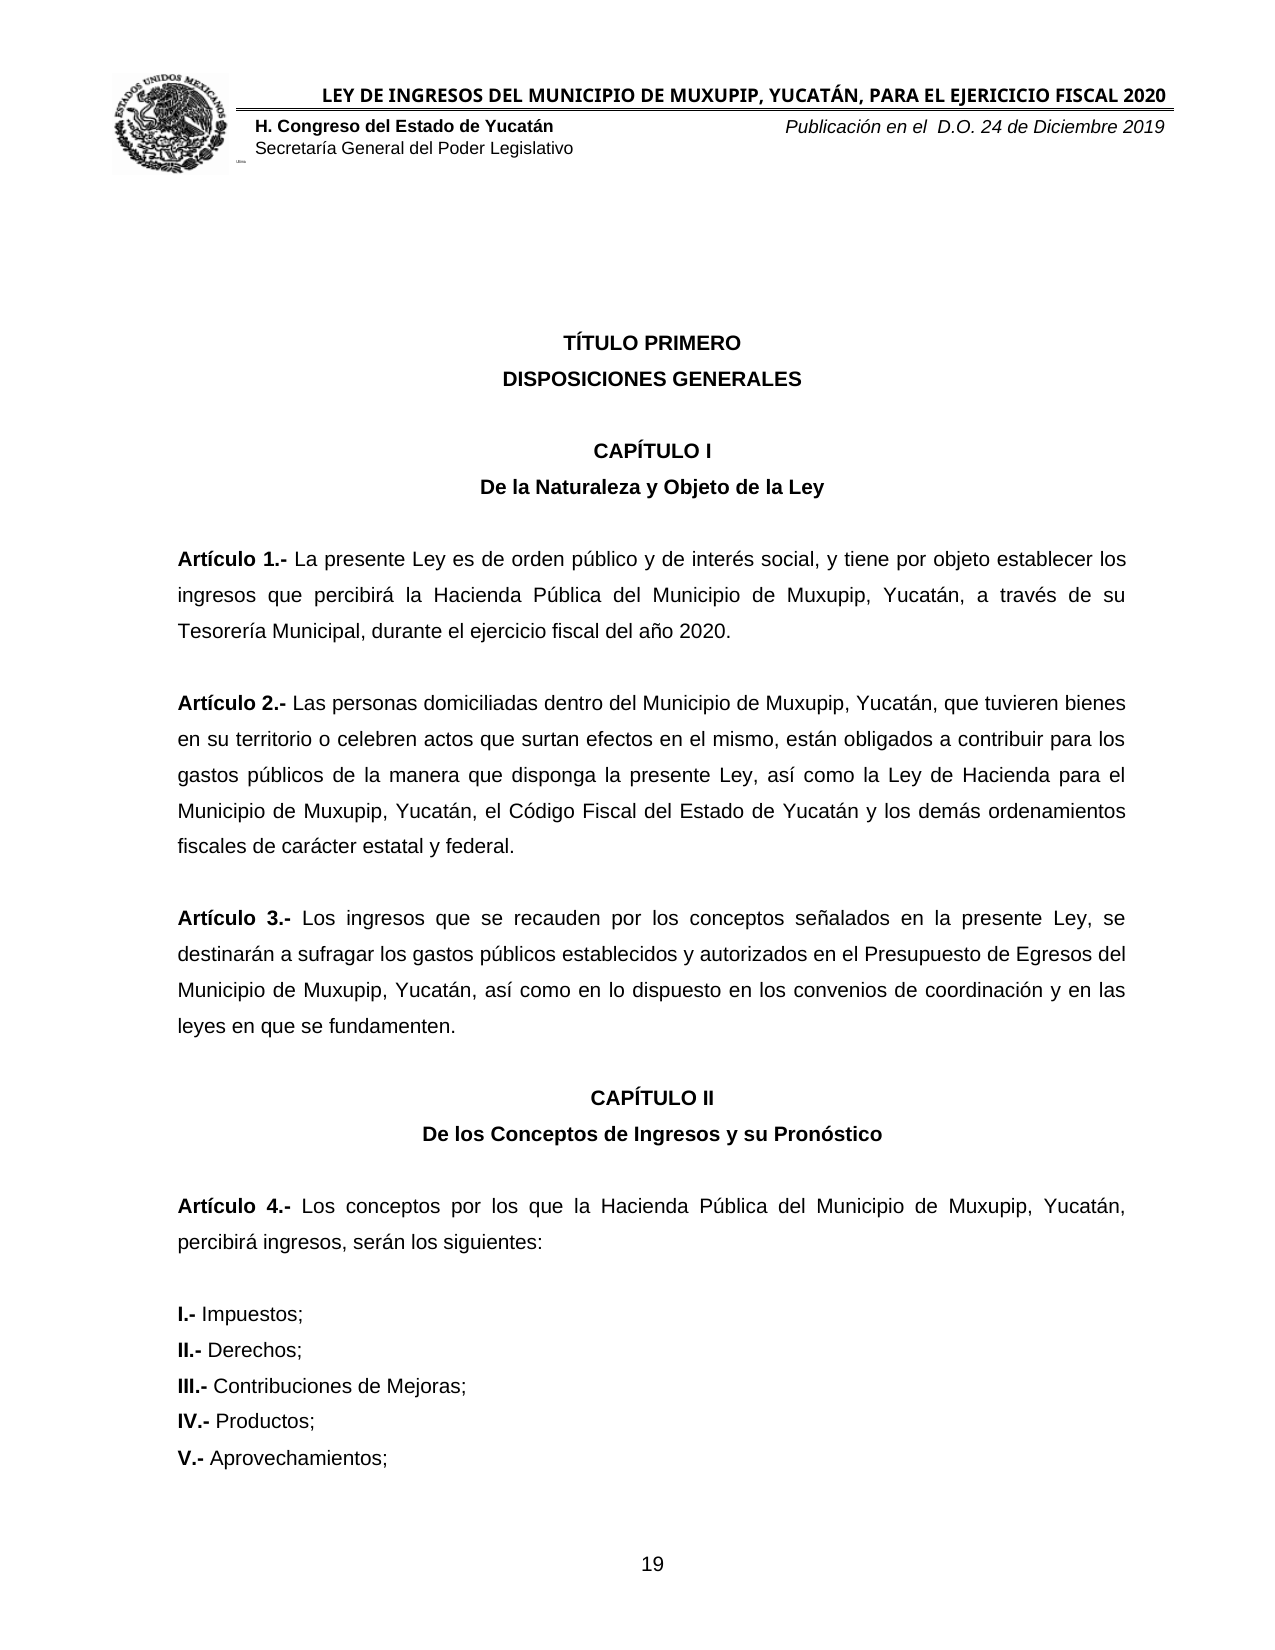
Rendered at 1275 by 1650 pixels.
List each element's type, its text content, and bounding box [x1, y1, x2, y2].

text V.- Aprovechamientos; [177, 1445, 1127, 1469]
text Artículo 2.- Las personas domiciliadas dentro del Municipio de Muxupip, Yucatán, que tuvieren bienes en su territorio o celebren actos que surtan efectos en el mismo, están obligados a contribuir para los gastos públicos de la manera que disponga la presente Ley, así como la Ley de Hacienda para el Municipio de Muxupip, Yucatán, el Código Fiscal del Estado de Yucatán y los demás ordenamientos fiscales de carácter estatal y federal. [177, 691, 1127, 858]
text DISPOSICIONES GENERALES [177, 367, 1127, 391]
text Artículo 1.- La presente Ley es de orden público y de interés social, y tiene por objeto establecer los ingresos que percibirá la Hacienda Pública del Municipio de Muxupip, Yucatán, a través de su Tesorería Municipal, durante el ejercicio fiscal del año 2020. [177, 547, 1127, 643]
text CAPÍTULO I [177, 439, 1127, 463]
text De los Conceptos de Ingresos y su Pronóstico [177, 1122, 1127, 1146]
text Artículo 4.- Los conceptos por los que la Hacienda Pública del Municipio de Muxupip, Yucatán, percibirá ingresos, serán los siguientes: [177, 1194, 1127, 1254]
text I.- Impuestos; [177, 1302, 1127, 1326]
text IV.- Productos; [177, 1409, 1127, 1433]
text III.- Contribuciones de Mejoras; [177, 1373, 1127, 1397]
text De la Naturaleza y Objeto de la Ley [177, 475, 1127, 499]
text TÍTULO PRIMERO [177, 331, 1127, 355]
text CAPÍTULO II [177, 1086, 1127, 1110]
text Artículo 3.- Los ingresos que se recauden por los conceptos señalados en la presente Ley, se destinarán a sufragar los gastos públicos establecidos y autorizados en el Presupuesto de Egresos del Municipio de Muxupip, Yucatán, así como en lo dispuesto en los convenios de coordinación y en las leyes en que se fundamenten. [177, 906, 1127, 1038]
text II.- Derechos; [177, 1337, 1127, 1361]
